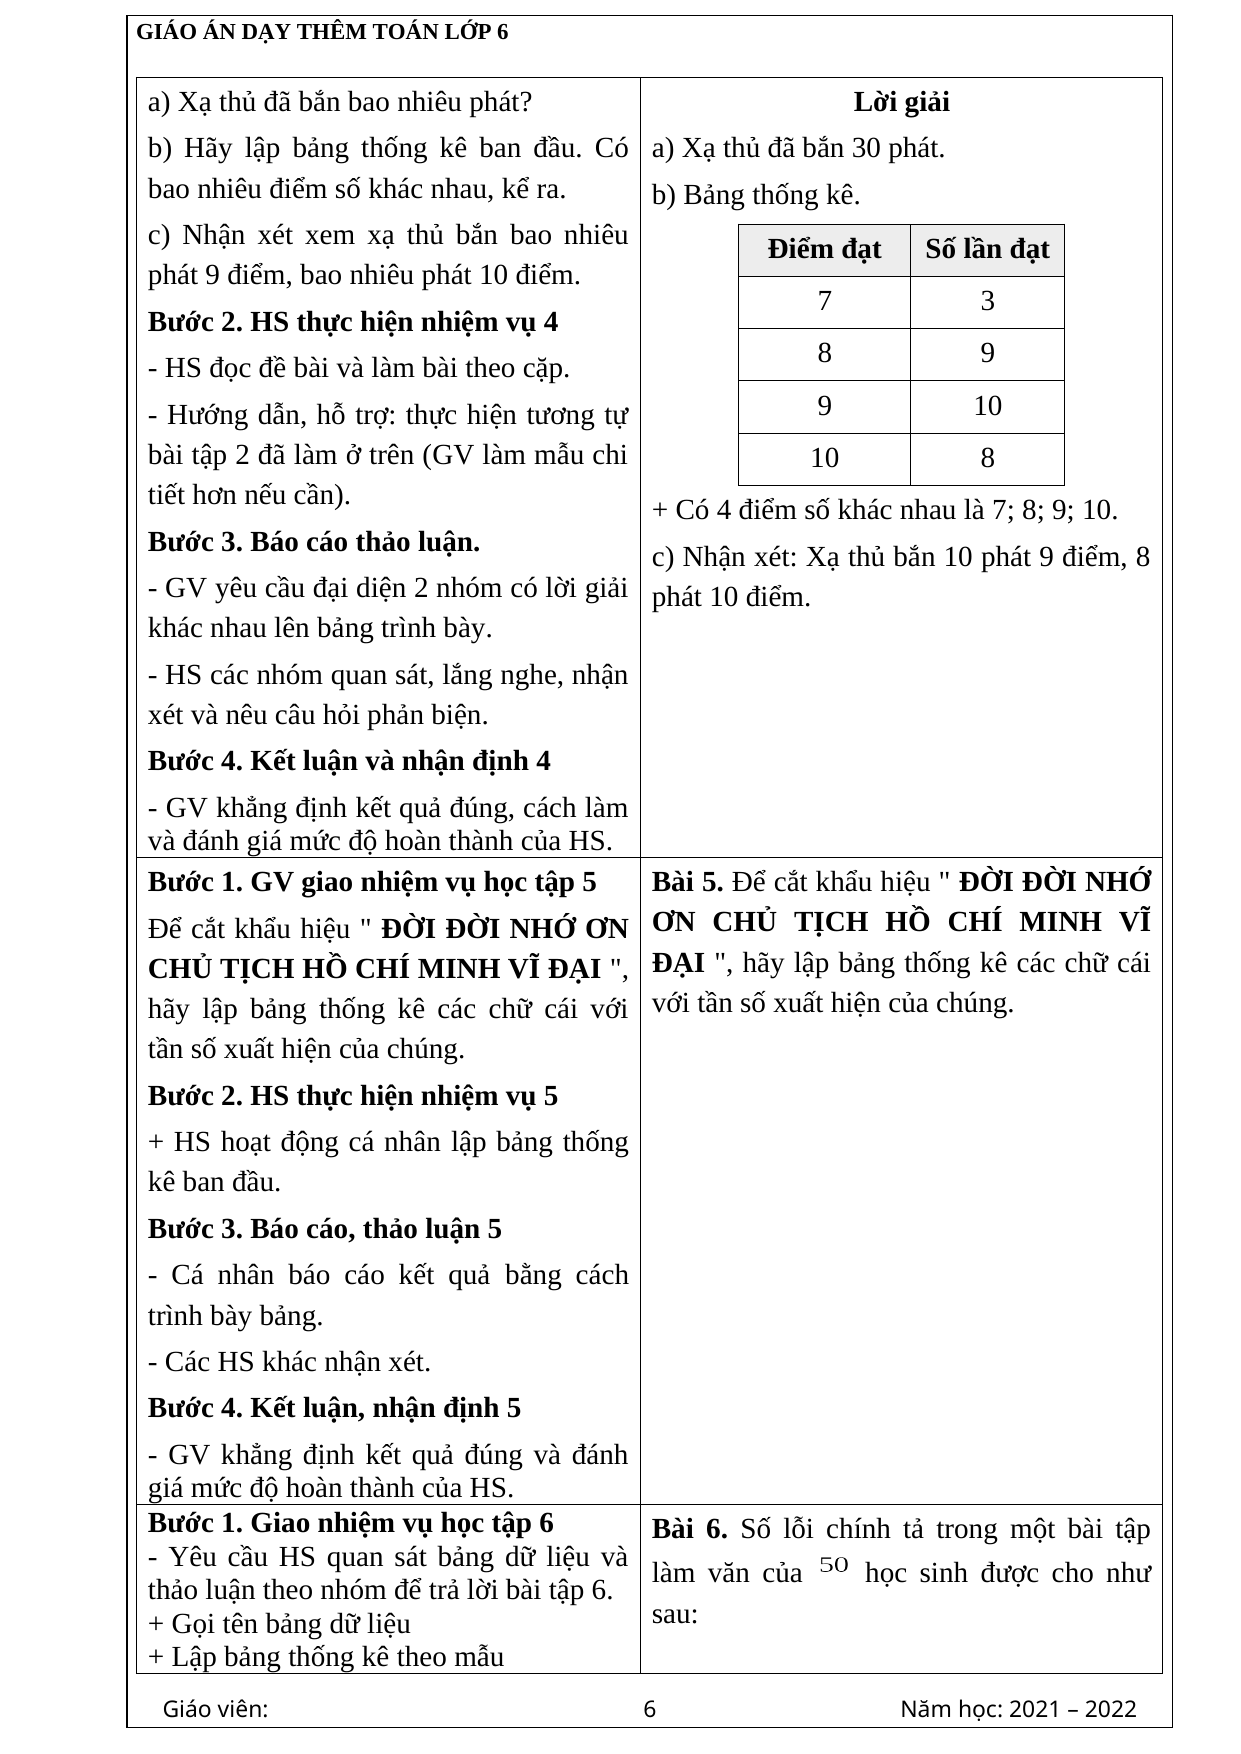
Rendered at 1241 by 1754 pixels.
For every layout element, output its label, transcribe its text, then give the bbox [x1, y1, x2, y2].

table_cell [137, 1505, 640, 1673]
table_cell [137, 78, 640, 857]
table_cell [641, 1505, 1162, 1673]
table_cell Bước 1. GV giao nhiệm vụ học tập 5 Để cắt khẩu hiệu " ĐỜI ĐỜI NHỚ ƠN CHỦ TỊCH HỒ CHÍ MINH VĨ ĐẠI ", hãy lập bảng thống kê các chữ cái với tần số xuất hiện của chúng. Bước 2. HS thực hiện nhiệm vụ 5 + HS hoạt động cá nhân lập bảng thống kê ban đầu. Bước 3. Báo cáo, thảo luận 5 - Cá nhân báo cáo kết quả bằng cách trình bày bảng. - Các HS khác nhận xét. Bước 4. Kết luận, nhận định 5 - GV khẳng định kết quả đúng và đánh giá mức độ hoàn thành của HS. [137, 858, 640, 1504]
table_cell Bài 5. Để cắt khẩu hiệu " ĐỜI ĐỜI NHỚ ƠN CHỦ TỊCH HỒ CHÍ MINH VĨ ĐẠI ", hãy lập bảng thống kê các chữ cái với tần số xuất hiện của chúng. [641, 858, 1162, 1504]
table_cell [641, 78, 1162, 857]
